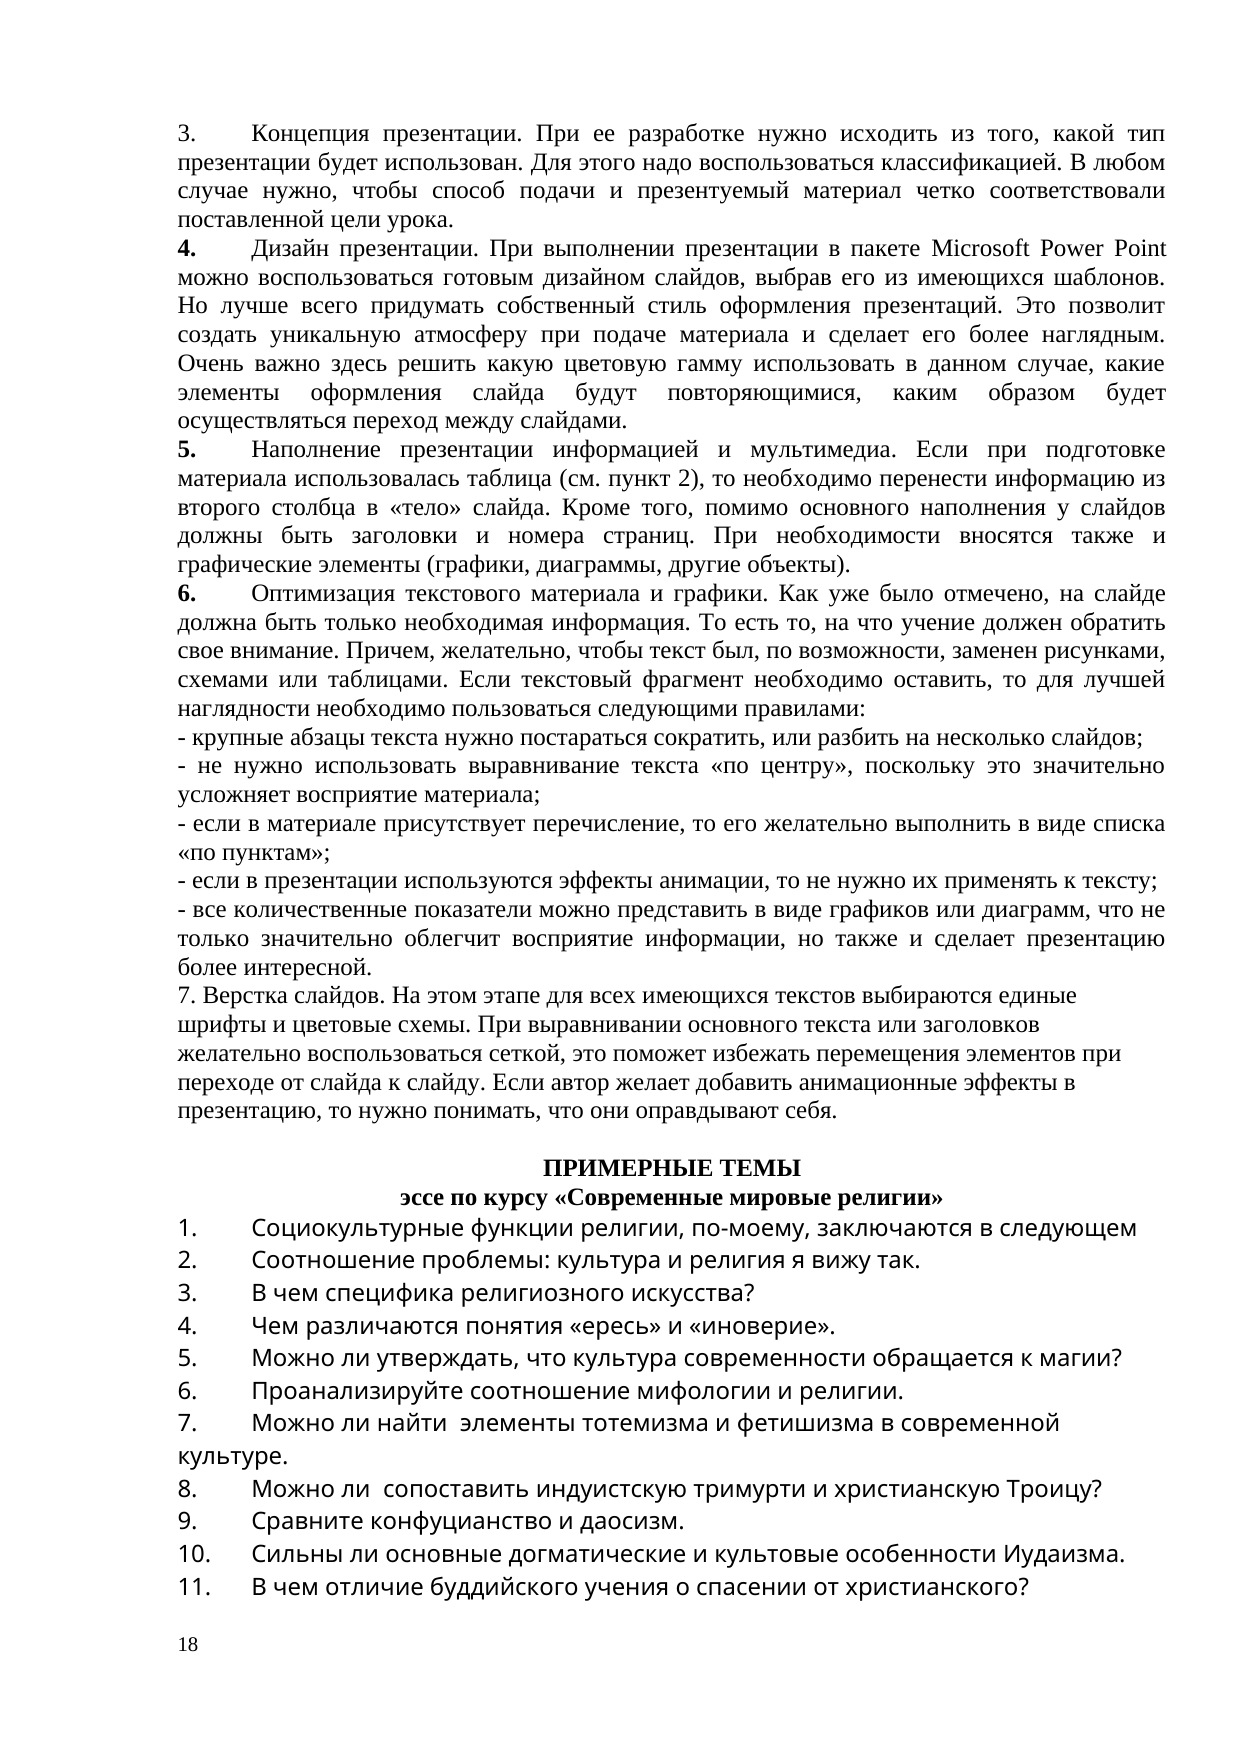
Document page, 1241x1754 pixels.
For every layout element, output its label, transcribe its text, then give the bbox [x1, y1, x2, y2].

list Социокультурные функции религии, по-моему, заключаются в следующем [177, 1211, 1167, 1243]
text эссе по курсу «Современные мировые религии» [177, 1182, 1167, 1211]
list Чем различаются понятия «ересь» и «иноверие». [177, 1308, 1167, 1341]
list Проанализируйте соотношение мифологии и религии. [177, 1374, 1167, 1406]
text ПРИМЕРНЫЕ ТЕМЫ [177, 1153, 1167, 1182]
list В чем специфика религиозного искусства? [177, 1276, 1167, 1308]
text - не нужно использовать выравнивание текста «по центру», поскольку это значительно усложняет восприятие материала; [177, 751, 1167, 808]
list Наполнение презентации информацией и мультимедиа. Если при подготовке материала использовалась таблица (см. пункт 2), то необходимо перенести информацию из второго столбца в «тело» слайда. Кроме того, помимо основного наполнения у слайдов должны быть заголовки и номера страниц. При необходимости вносятся также и графические элементы (графики, диаграммы, другие объекты). [177, 434, 1167, 578]
list Сильны ли основные догматические и культовые особенности Иудаизма. [177, 1537, 1167, 1569]
list Оптимизация текстового материала и графики. Как уже было отмечено, на слайде должна быть только необходимая информация. То есть то, на что учение должен обратить свое внимание. Причем, желательно, чтобы текст был, по возможности, заменен рисунками, схемами или таблицами. Если текстовый фрагмент необходимо оставить, то для лучшей наглядности необходимо пользоваться следующими правилами: [177, 578, 1167, 722]
text - если в материале присутствует перечисление, то его желательно выполнить в виде списка «по пунктам»; [177, 808, 1167, 866]
list Дизайн презентации. При выполнении презентации в пакете Microsoft Power Point можно воспользоваться готовым дизайном слайдов, выбрав его из имеющихся шаблонов. Но лучше всего придумать собственный стиль оформления презентаций. Это позволит создать уникальную атмосферу при подаче материала и сделает его более наглядным. Очень важно здесь решить какую цветовую гамму использовать в данном случае, какие элементы оформления слайда будут повторяющимися, каким образом будет осуществляться переход между слайдами. [177, 233, 1167, 434]
text - если в презентации используются эффекты анимации, то не нужно их применять к тексту; [177, 866, 1167, 894]
list Можно ли сопоставить индуистскую тримурти и христианскую Троицу? [177, 1471, 1167, 1504]
text 7. Верстка слайдов. На этом этапе для всех имеющихся текстов выбираются единые шрифты и цветовые схемы. При выравнивании основного текста или заголовков желательно воспользоваться сеткой, это поможет избежать перемещения элементов при переходе от слайда к слайду. Если автор желает добавить анимационные эффекты в презентацию, то нужно понимать, что они оправдывают себя. [177, 981, 1167, 1124]
text - крупные абзацы текста нужно постараться сократить, или разбить на несколько слайдов; [177, 722, 1167, 751]
list Концепция презентации. При ее разработке нужно исходить из того, какой тип презентации будет использован. Для этого надо воспользоваться классификацией. В любом случае нужно, чтобы способ подачи и презентуемый материал четко соответствовали поставленной цели урока. [177, 118, 1167, 233]
list Сравните конфуцианство и даосизм. [177, 1504, 1167, 1537]
list В чем отличие буддийского учения о спасении от христианского? [177, 1569, 1167, 1602]
list Соотношение проблемы: культура и религия я вижу так. [177, 1243, 1167, 1276]
list Можно ли утверждать, что культура современности обращается к магии? [177, 1341, 1167, 1374]
list Можно ли найти элементы тотемизма и фетишизма в современной культуре. [177, 1406, 1167, 1471]
text - все количественные показатели можно представить в виде графиков или диаграмм, что не только значительно облегчит восприятие информации, но также и сделает презентацию более интересной. [177, 894, 1167, 981]
